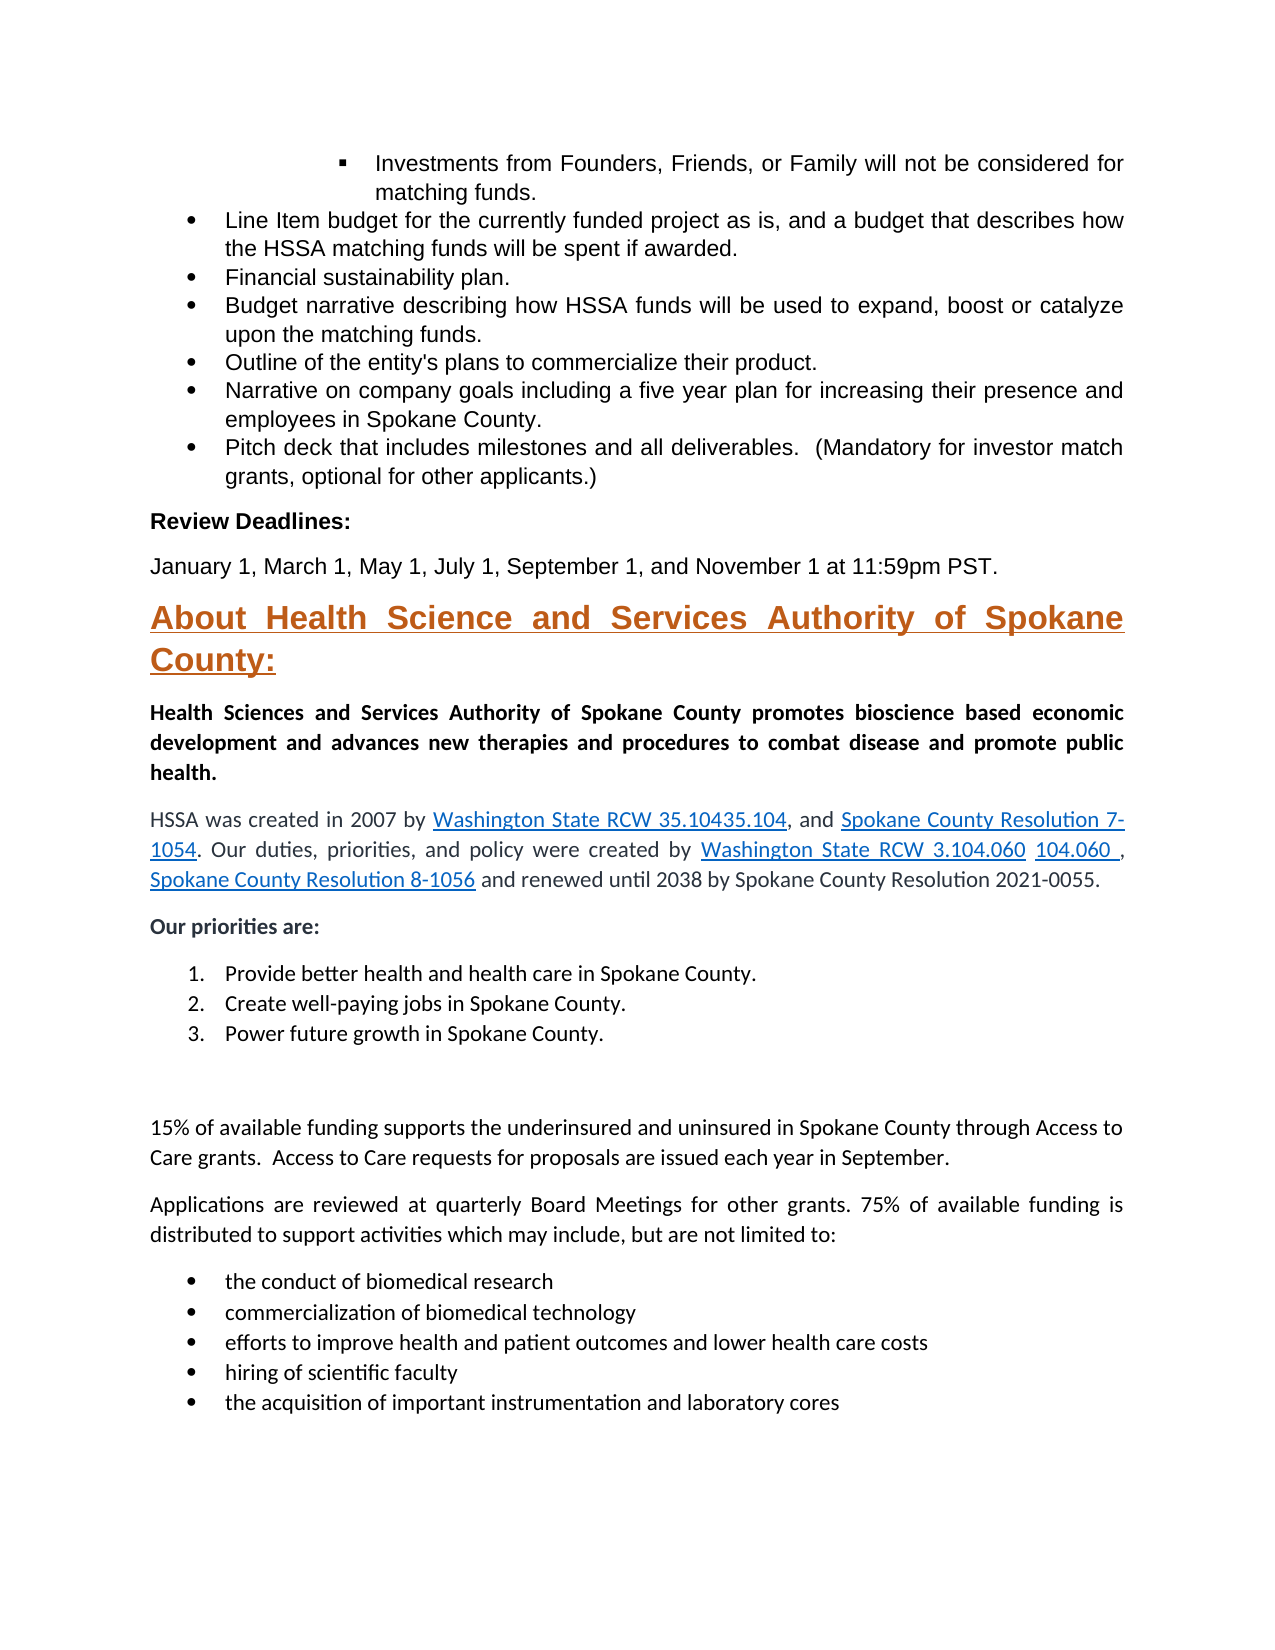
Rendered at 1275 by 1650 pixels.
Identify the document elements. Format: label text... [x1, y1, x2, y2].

list Investments from Founders, Friends, or Family will not be considered for matching funds. [337, 150, 1125, 205]
list Budget narrative describing how HSSA funds will be used to expand, boost or catalyze upon the matching funds. [187, 292, 1125, 347]
list Power future growth in Spokane County. [187, 1019, 1125, 1048]
text Health Sciences and Services Authority of Spokane County promotes bioscience based economic development and advances new therapies and procedures to combat disease and promote public health. [150, 698, 1125, 786]
list the acquisition of important instrumentation and laboratory cores [187, 1388, 1125, 1416]
text Review Deadlines: [150, 508, 1125, 534]
list Outline of the entity's plans to commercialize their product. [187, 349, 1125, 375]
text January 1, March 1, May 1, July 1, September 1, and November 1 at 11:59pm PST. [150, 553, 1125, 579]
list efforts to improve health and patient outcomes and lower health care costs [187, 1328, 1125, 1356]
list commercialization of biomedical technology [187, 1298, 1125, 1326]
list Pitch deck that includes milestones and all deliverables. (Mandatory for investor match grants, optional for other applicants.) [187, 434, 1125, 489]
list Line Item budget for the currently funded project as is, and a budget that describes how the HSSA matching funds will be spent if awarded. [187, 207, 1125, 262]
list Narrative on company goals including a five year plan for increasing their presence and employees in Spokane County. [187, 377, 1125, 432]
list Financial sustainability plan. [187, 264, 1125, 290]
list Provide better health and health care in Spokane County. [187, 959, 1125, 987]
text Our priorities are: [150, 912, 1125, 940]
text 15% of available funding supports the underinsured and uninsured in Spokane County through Access to Care grants. Access to Care requests for proposals are issued each year in September. [150, 1113, 1125, 1172]
list Create well-paying jobs in Spokane County. [187, 989, 1125, 1017]
text HSSA was created in 2007 by Washington State RCW 35.10435.104, and Spokane County Resolution 7-1054. Our duties, priorities, and policy were created by Washington State RCW 3.104.060 104.060 , Spokane County Resolution 8-1056 and renewed until 2038 by Spokane County Resolution 2021-0055. [150, 805, 1125, 893]
list the conduct of biomedical research [187, 1267, 1125, 1296]
text Applications are reviewed at quarterly Board Meetings for other grants. 75% of available funding is distributed to support activities which may include, but are not limited to: [150, 1190, 1125, 1249]
text About Health Science and Services Authority of Spokane County: [150, 598, 1125, 632]
list hiring of scientific faculty [187, 1358, 1125, 1386]
text About Health Science and Services Authority of Spokane County: [150, 633, 1125, 678]
